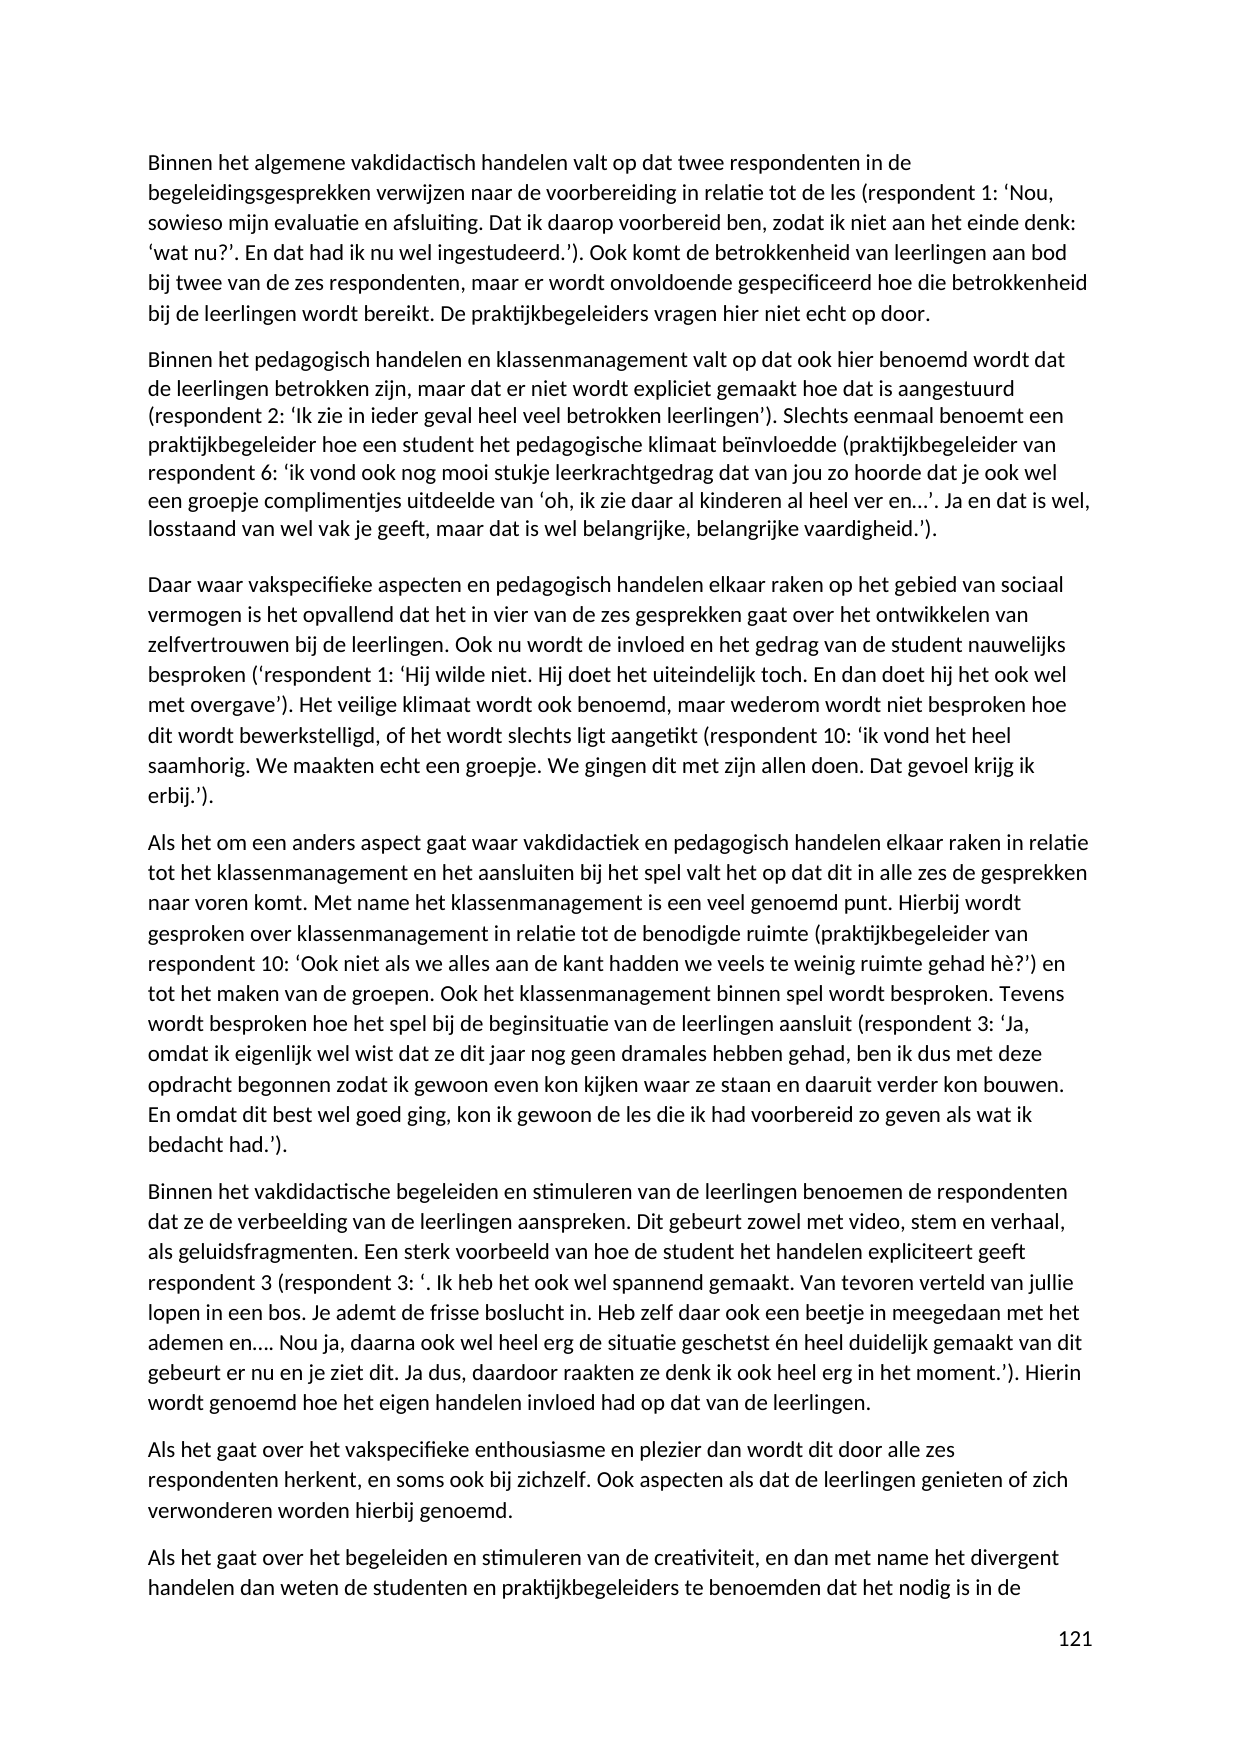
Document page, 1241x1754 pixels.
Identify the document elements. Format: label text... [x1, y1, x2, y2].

text Binnen het pedagogisch handelen en klassenmanagement valt op dat ook hier benoemd wordt dat de leerlingen betrokken zijn, maar dat er niet wordt expliciet gemaakt hoe dat is aangestuurd (respondent 2: ‘Ik zie in ieder geval heel veel betrokken leerlingen’). Slechts eenmaal benoemt een praktijkbegeleider hoe een student het pedagogische klimaat beïnvloedde (praktijkbegeleider van respondent 6: ‘ik vond ook nog mooi stukje leerkrachtgedrag dat van jou zo hoorde dat je ook wel een groepje complimentjes uitdeelde van ‘oh, ik zie daar al kinderen al heel ver en…’. Ja en dat is wel, losstaand van wel vak je geeft, maar dat is wel belangrijke, belangrijke vaardigheid.’). [148, 346, 1092, 542]
text Binnen het algemene vakdidactisch handelen valt op dat twee respondenten in de begeleidingsgesprekken verwijzen naar de voorbereiding in relatie tot de les (respondent 1: ‘Nou, sowieso mijn evaluatie en afsluiting. Dat ik daarop voorbereid ben, zodat ik niet aan het einde denk: ‘wat nu?’. En dat had ik nu wel ingestudeerd.’). Ook komt de betrokkenheid van leerlingen aan bod bij twee van de zes respondenten, maar er wordt onvoldoende gespecificeerd hoe die betrokkenheid bij de leerlingen wordt bereikt. De praktijkbegeleiders vragen hier niet echt op door. [148, 148, 1092, 327]
text Als het gaat over het vakspecifieke enthousiasme en plezier dan wordt dit door alle zes respondenten herkent, en soms ook bij zichzelf. Ook aspecten als dat de leerlingen genieten of zich verwonderen worden hierbij genoemd. [148, 1435, 1092, 1524]
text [148, 1543, 1092, 1601]
text Daar waar vakspecifieke aspecten en pedagogisch handelen elkaar raken op het gebied van sociaal vermogen is het opvallend dat het in vier van de zes gesprekken gaat over het ontwikkelen van zelfvertrouwen bij de leerlingen. Ook nu wordt de invloed en het gedrag van de student nauwelijks besproken (‘respondent 1: ‘Hij wilde niet. Hij doet het uiteindelijk toch. En dan doet hij het ook wel met overgave’). Het veilige klimaat wordt ook benoemd, maar wederom wordt niet besproken hoe dit wordt bewerkstelligd, of het wordt slechts ligt aangetikt (respondent 10: ‘ik vond het heel saamhorig. We maakten echt een groepje. We gingen dit met zijn allen doen. Dat gevoel krijg ik erbij.’). [148, 570, 1092, 809]
text Binnen het vakdidactische begeleiden en stimuleren van de leerlingen benoemen de respondenten dat ze de verbeelding van de leerlingen aanspreken. Dit gebeurt zowel met video, stem en verhaal, als geluidsfragmenten. Een sterk voorbeeld van hoe de student het handelen expliciteert geeft respondent 3 (respondent 3: ‘. Ik heb het ook wel spannend gemaakt. Van tevoren verteld van jullie lopen in een bos. Je ademt de frisse boslucht in. Heb zelf daar ook een beetje in meegedaan met het ademen en…. Nou ja, daarna ook wel heel erg de situatie geschetst én heel duidelijk gemaakt van dit gebeurt er nu en je ziet dit. Ja dus, daardoor raakten ze denk ik ook heel erg in het moment.’). Hierin wordt genoemd hoe het eigen handelen invloed had op dat van de leerlingen. [148, 1177, 1092, 1417]
text Als het om een anders aspect gaat waar vakdidactiek en pedagogisch handelen elkaar raken in relatie tot het klassenmanagement en het aansluiten bij het spel valt het op dat dit in alle zes de gesprekken naar voren komt. Met name het klassenmanagement is een veel genoemd punt. Hierbij wordt gesproken over klassenmanagement in relatie tot de benodigde ruimte (praktijkbegeleider van respondent 10: ‘Ook niet als we alles aan de kant hadden we veels te weinig ruimte gehad hè?’) en tot het maken van de groepen. Ook het klassenmanagement binnen spel wordt besproken. Tevens wordt besproken hoe het spel bij de beginsituatie van de leerlingen aansluit (respondent 3: ‘Ja, omdat ik eigenlijk wel wist dat ze dit jaar nog geen dramales hebben gehad, ben ik dus met deze opdracht begonnen zodat ik gewoon even kon kijken waar ze staan en daaruit verder kon bouwen. En omdat dit best wel goed ging, kon ik gewoon de les die ik had voorbereid zo geven als wat ik bedacht had.’). [148, 828, 1092, 1158]
